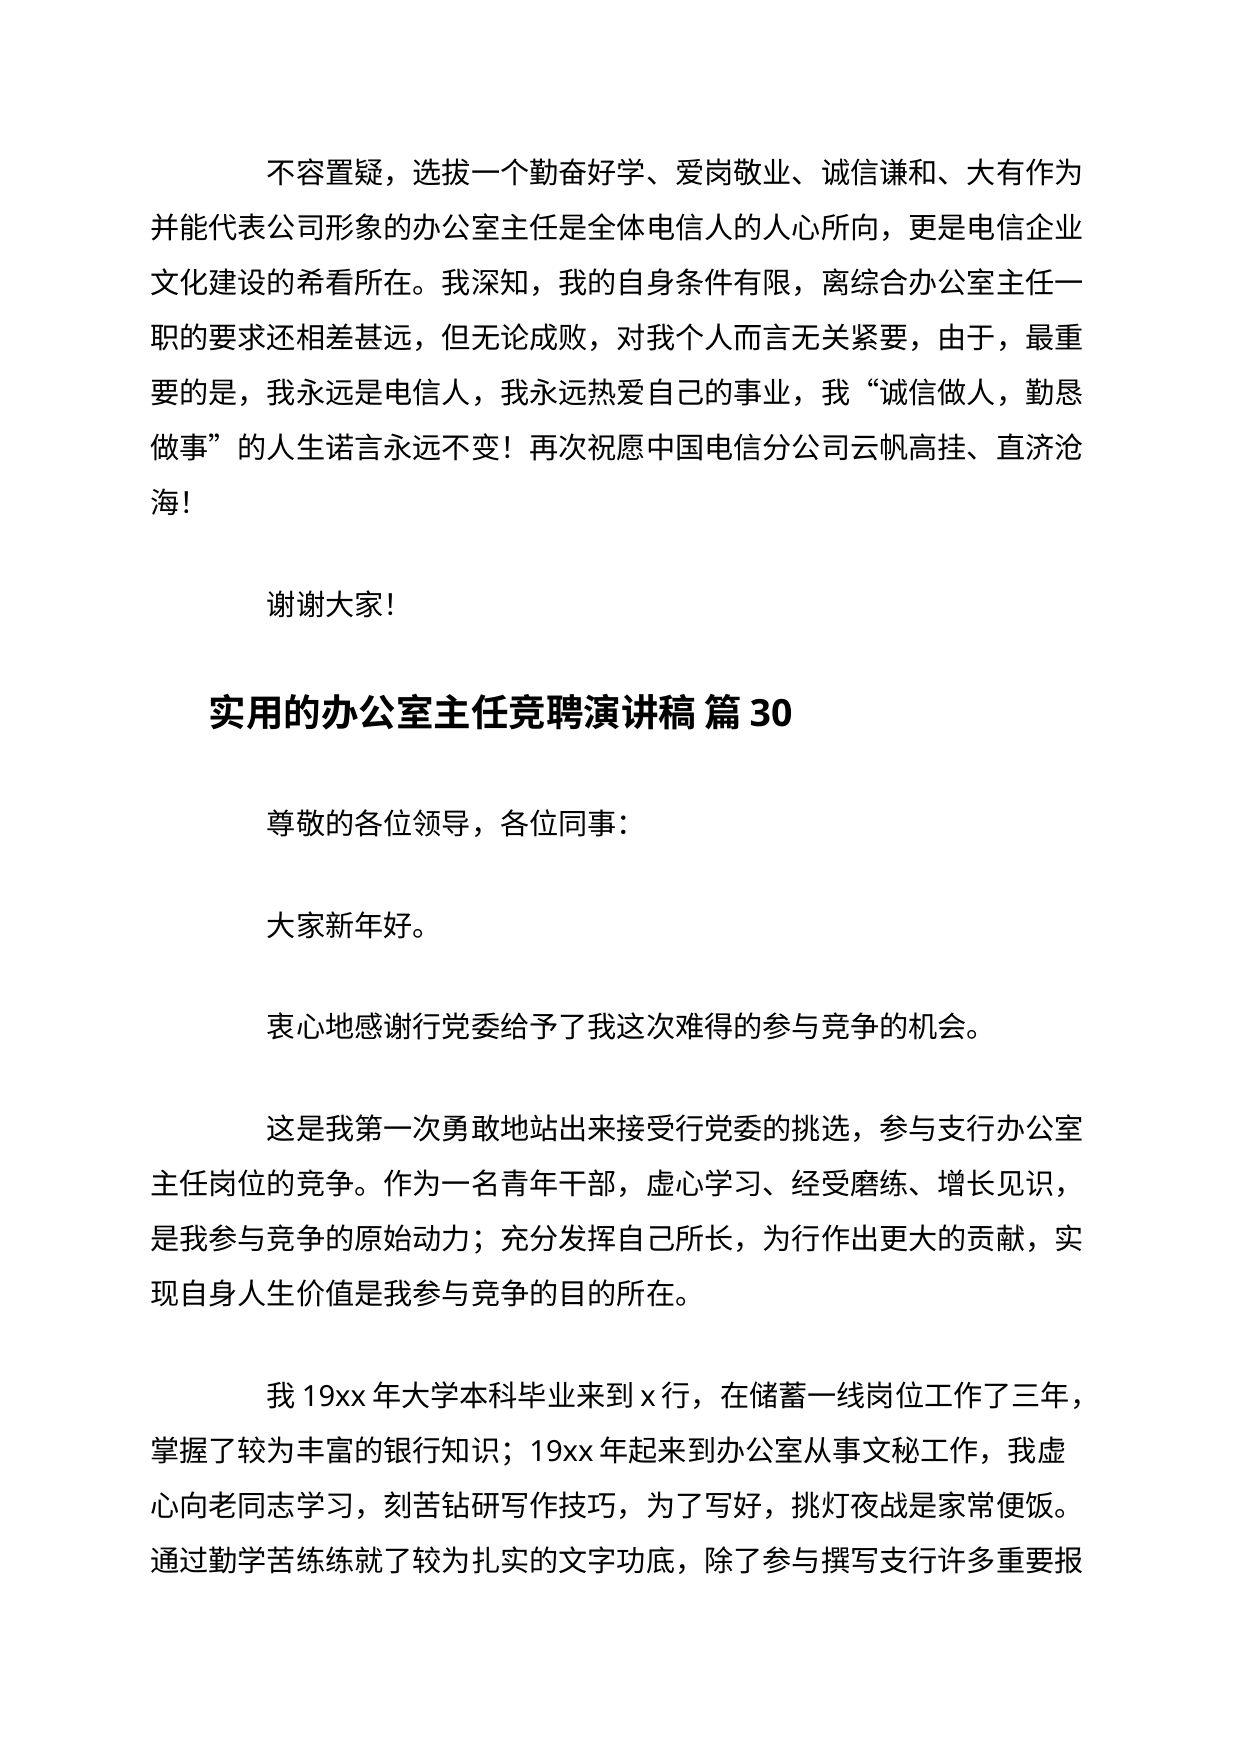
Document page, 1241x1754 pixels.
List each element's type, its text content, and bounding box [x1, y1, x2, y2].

text 不容置疑，选拔一个勤奋好学、爱岗敬业、诚信谦和、大有作为并能代表公司形象的办公室主任是全体电信人的人心所向，更是电信企业文化建设的希看所在。我深知，我的自身条件有限，离综合办公室主任一职的要求还相差甚远，但无论成败，对我个人而言无关紧要，由于，最重要的是，我永远是电信人，我永远热爱自己的事业，我“诚信做人，勤恳做事”的人生诺言永远不变！再次祝愿中国电信分公司云帆高挂、直济沧海！ [150, 150, 1090, 522]
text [150, 1372, 1090, 1579]
text 衷心地感谢行党委给予了我这次难得的参与竞争的机会。 [150, 1004, 1090, 1046]
text 尊敬的各位领导，各位同事： [150, 801, 1090, 843]
text 这是我第一次勇敢地站出来接受行党委的挑选，参与支行办公室主任岗位的竞争。作为一名青年干部，虚心学习、经受磨练、增长见识，是我参与竞争的原始动力；充分发挥自己所长，为行作出更大的贡献，实现自身人生价值是我参与竞争的目的所在。 [150, 1106, 1090, 1313]
text 大家新年好。 [150, 902, 1090, 944]
text 实用的办公室主任竞聘演讲稿 篇30 [150, 683, 1090, 737]
text 谢谢大家！ [150, 581, 1090, 623]
